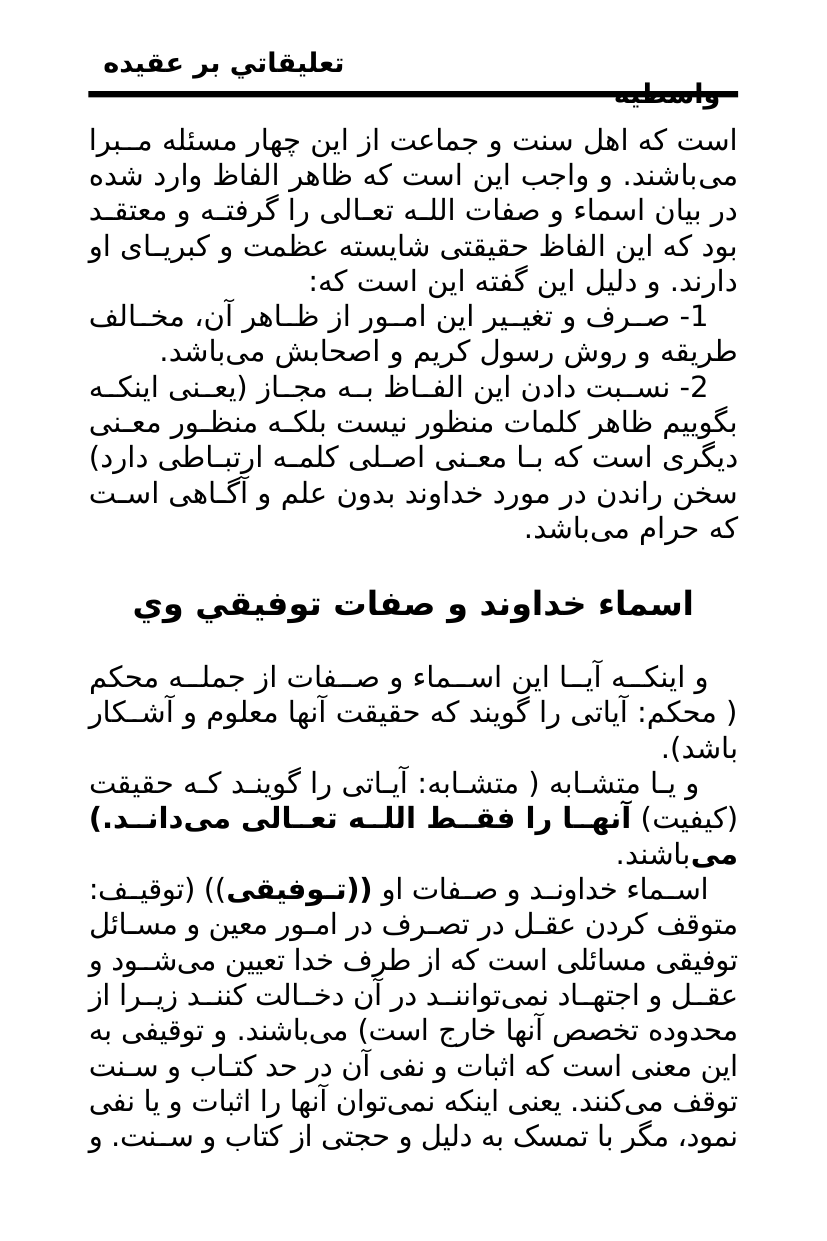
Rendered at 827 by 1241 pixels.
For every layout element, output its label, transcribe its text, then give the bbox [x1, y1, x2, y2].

text اسماء خداوند و صفات توفيقي وي [89, 584, 738, 623]
text و اینكه آیا این اسماء و صفات از جمله محكم ( محكم: آیاتی را گویند كه حقیقت آنها معلوم و آشكار باشد). [89, 661, 738, 765]
text 2- نسبت دادن این الفاظ به مجاز (یعنی اینكه بگوییم ظاهر كلمات منظور نیست بلكه منظور معنی دیگری است كه با معنی اصلی كلمه ارتباطی دارد) سخن راندن در مورد خداوند بدون علم و آگاهی است كه حرام می‌باشد. [89, 370, 738, 545]
text و یا متشابه ( متشابه: آیاتی را گویند كه حقیقت (كیفیت) آنها را فقط الله تعالی می‌داند.) می‌باشند. [89, 766, 738, 871]
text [89, 123, 738, 298]
text 1- صرف و تغییر این امور از ظاهر آن، مخالف طریقه و روش رسول كریم و اصحابش می‌باشد. [89, 299, 738, 369]
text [89, 872, 738, 1153]
